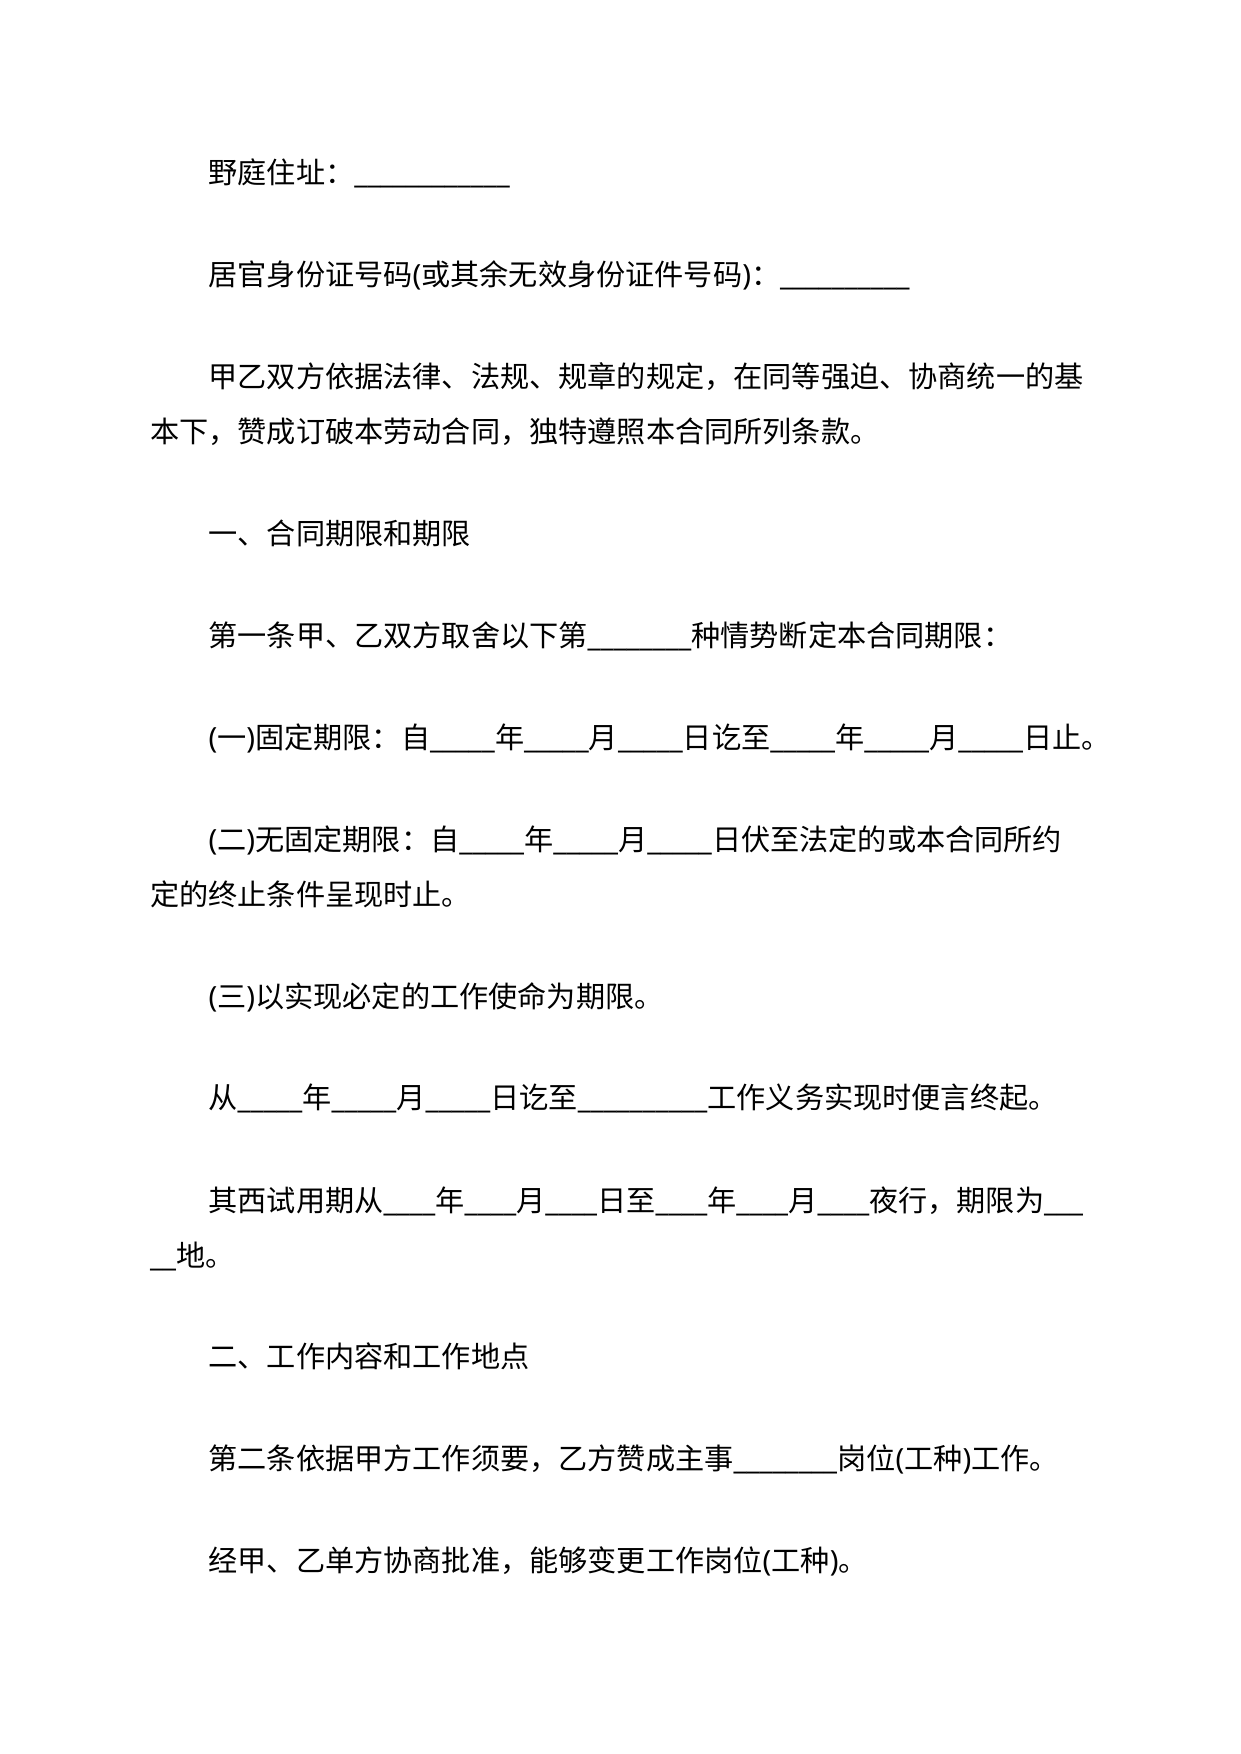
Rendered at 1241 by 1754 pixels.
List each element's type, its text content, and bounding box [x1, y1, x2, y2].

text 第一条甲、乙双方取舍以下第________种情势断定本合同期限： [150, 612, 1090, 655]
text (三)以实现必定的工作使命为期限。 [150, 973, 1090, 1016]
text 一、合同期限和期限 [150, 511, 1090, 553]
text 其西试用期从____年____月____日至____年____月____夜行，期限为_____地。 [150, 1177, 1090, 1274]
text (一)固定期限：自_____年_____月_____日讫至_____年_____月_____日止。 [150, 714, 1090, 757]
text 二、工作内容和工作地点 [150, 1334, 1090, 1376]
text 野庭住址：____________ [150, 150, 1090, 192]
text 居官身份证号码(或其余无效身份证件号码)：__________ [150, 252, 1090, 294]
text 第二条依据甲方工作须要，乙方赞成主事________岗位(工种)工作。 [150, 1436, 1090, 1478]
text 甲乙双方依据法律、法规、规章的规定，在同等强迫、协商统一的基本下，赞成订破本劳动合同，独特遵照本合同所列条款。 [150, 354, 1090, 451]
text 从_____年_____月_____日讫至__________工作义务实现时便言终起。 [150, 1075, 1090, 1117]
text 经甲、乙单方协商批准，能够变更工作岗位(工种)。 [150, 1538, 1090, 1580]
text (二)无固定期限：自_____年_____月_____日伏至法定的或本合同所约定的终止条件呈现时止。 [150, 816, 1090, 914]
